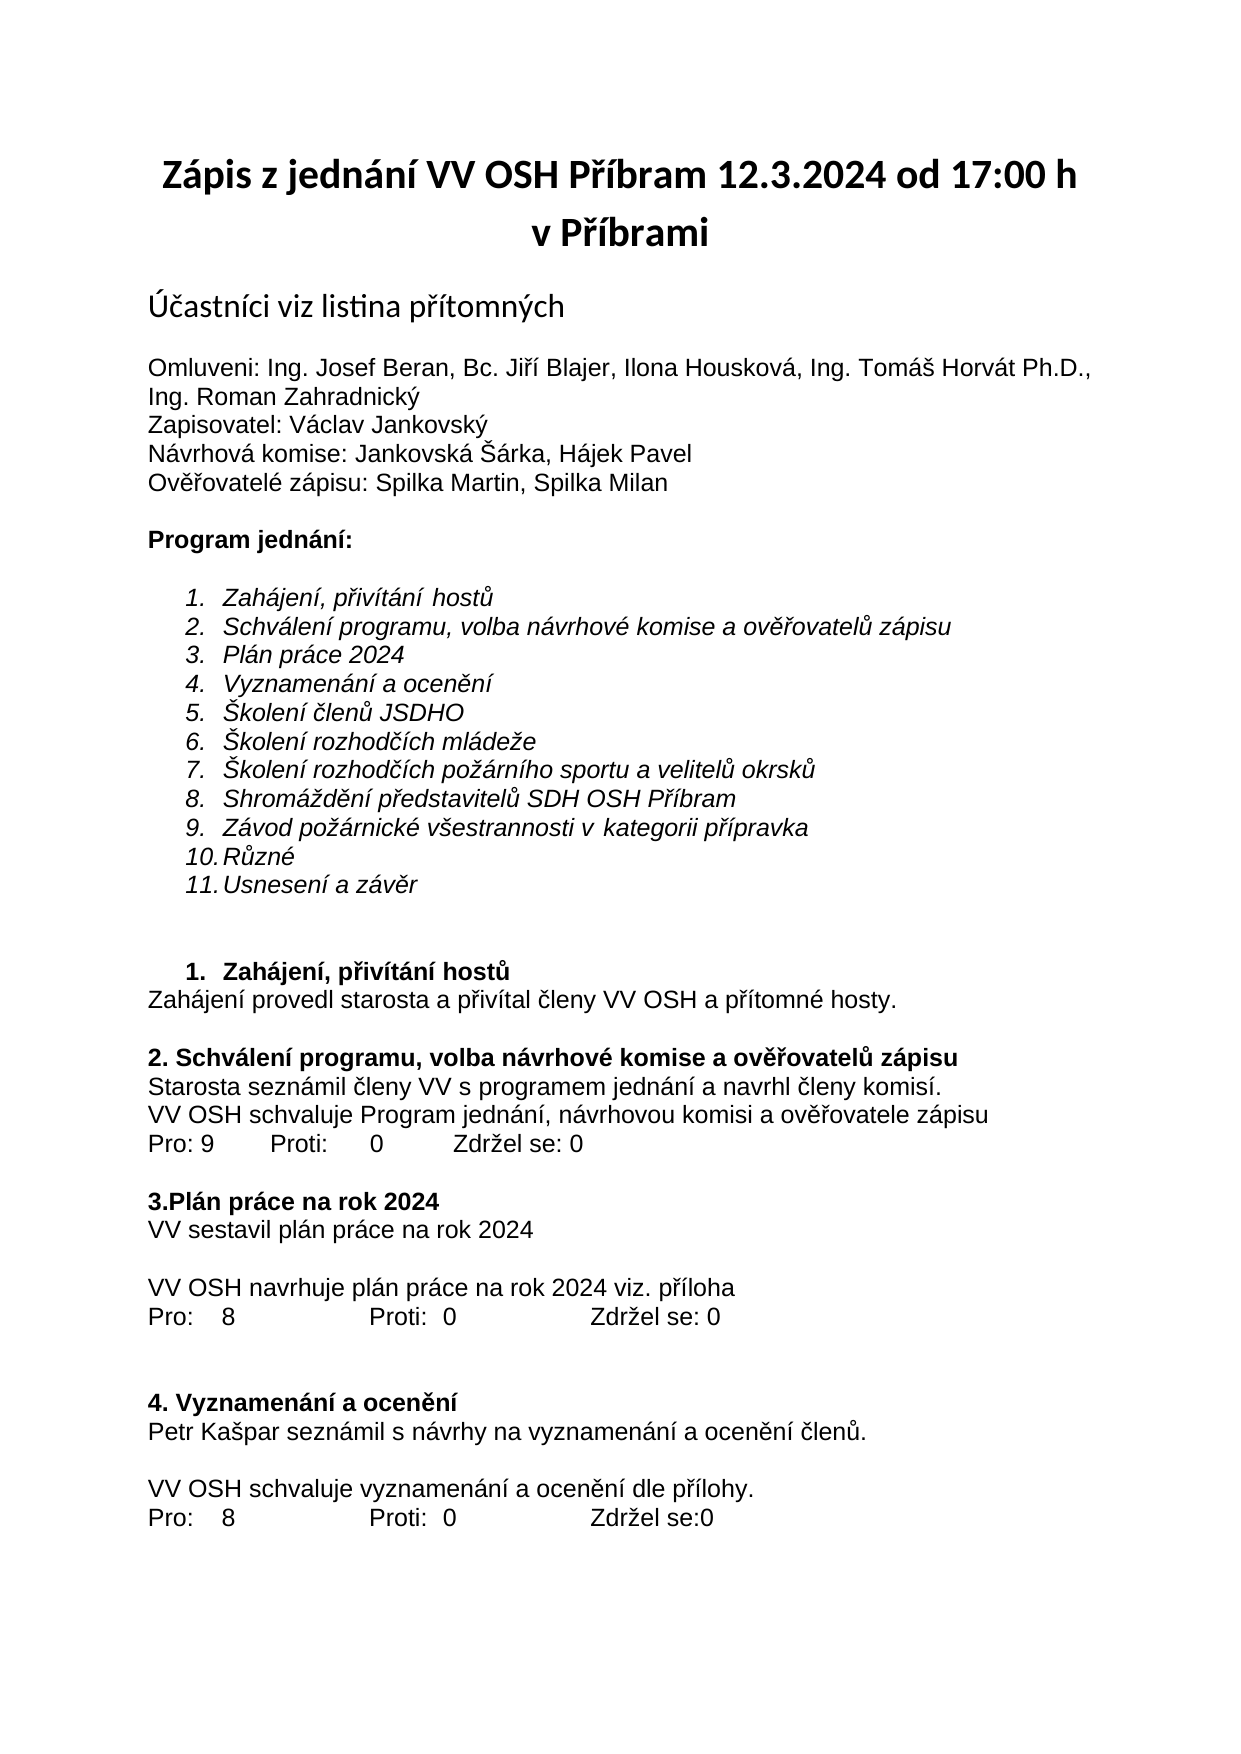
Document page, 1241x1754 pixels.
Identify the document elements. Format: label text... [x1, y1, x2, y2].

text Starosta seznámil členy VV s programem jednání a navrhl členy komisí. [148, 1072, 1093, 1100]
text Zápis z jednání VV OSH Příbram 12.3.2024 od 17:00 h v Příbrami [148, 148, 1093, 257]
list Školení členů JSDHO [185, 698, 1093, 727]
text Program jednání: [148, 525, 1093, 554]
list Školení rozhodčích mládeže [185, 727, 1093, 755]
text Účastníci viz listina přítomných [148, 285, 1093, 326]
list Různé [185, 842, 1093, 870]
text VV OSH navrhuje plán práce na rok 2024 viz. příloha [148, 1273, 1093, 1302]
text 4. Vyznamenání a ocenění [148, 1388, 1093, 1417]
text VV OSH schvaluje Program jednání, návrhovou komisi a ověřovatele zápisu [148, 1100, 1093, 1129]
text VV OSH schvaluje vyznamenání a ocenění dle přílohy. [148, 1474, 1093, 1503]
text Omluveni: Ing. Josef Beran, Bc. Jiří Blajer, Ilona Housková, Ing. Tomáš Horvát Ph.D., Ing. Roman Zahradnický [148, 353, 1093, 410]
list Zahájení, přivítání hostů [185, 957, 1093, 985]
list Vyznamenání a ocenění [185, 669, 1093, 698]
text Zapisovatel: Václav Jankovský [148, 410, 1093, 439]
text 3.Plán práce na rok 2024 [148, 1187, 1093, 1215]
list Školení rozhodčích požárního sportu a velitelů okrsků [185, 755, 1093, 784]
list Závod požárnické všestrannosti v kategorii přípravka [185, 813, 1093, 842]
list Schválení programu, volba návrhové komise a ověřovatelů zápisu [185, 612, 1093, 640]
list Plán práce 2024 [185, 640, 1093, 669]
list Usnesení a závěr [185, 870, 1093, 899]
text Návrhová komise: Jankovská Šárka, Hájek Pavel [148, 439, 1093, 468]
text Ověřovatelé zápisu: Spilka Martin, Spilka Milan [148, 468, 1093, 497]
text Petr Kašpar seznámil s návrhy na vyznamenání a ocenění členů. [148, 1417, 1093, 1445]
text Pro: 9 Proti: 0 Zdržel se: 0 [148, 1129, 1093, 1158]
text 2. Schválení programu, volba návrhové komise a ověřovatelů zápisu [148, 1043, 1093, 1072]
text Pro: 8 Proti: 0 Zdržel se:0 [148, 1503, 1093, 1532]
list Shromáždění představitelů SDH OSH Příbram [185, 784, 1093, 813]
text VV sestavil plán práce na rok 2024 [148, 1215, 1093, 1244]
text Zahájení provedl starosta a přivítal členy VV OSH a přítomné hosty. [148, 985, 1093, 1014]
text Pro: 8 Proti: 0 Zdržel se: 0 [148, 1302, 1093, 1330]
list Zahájení, přivítání hostů [185, 583, 1093, 612]
